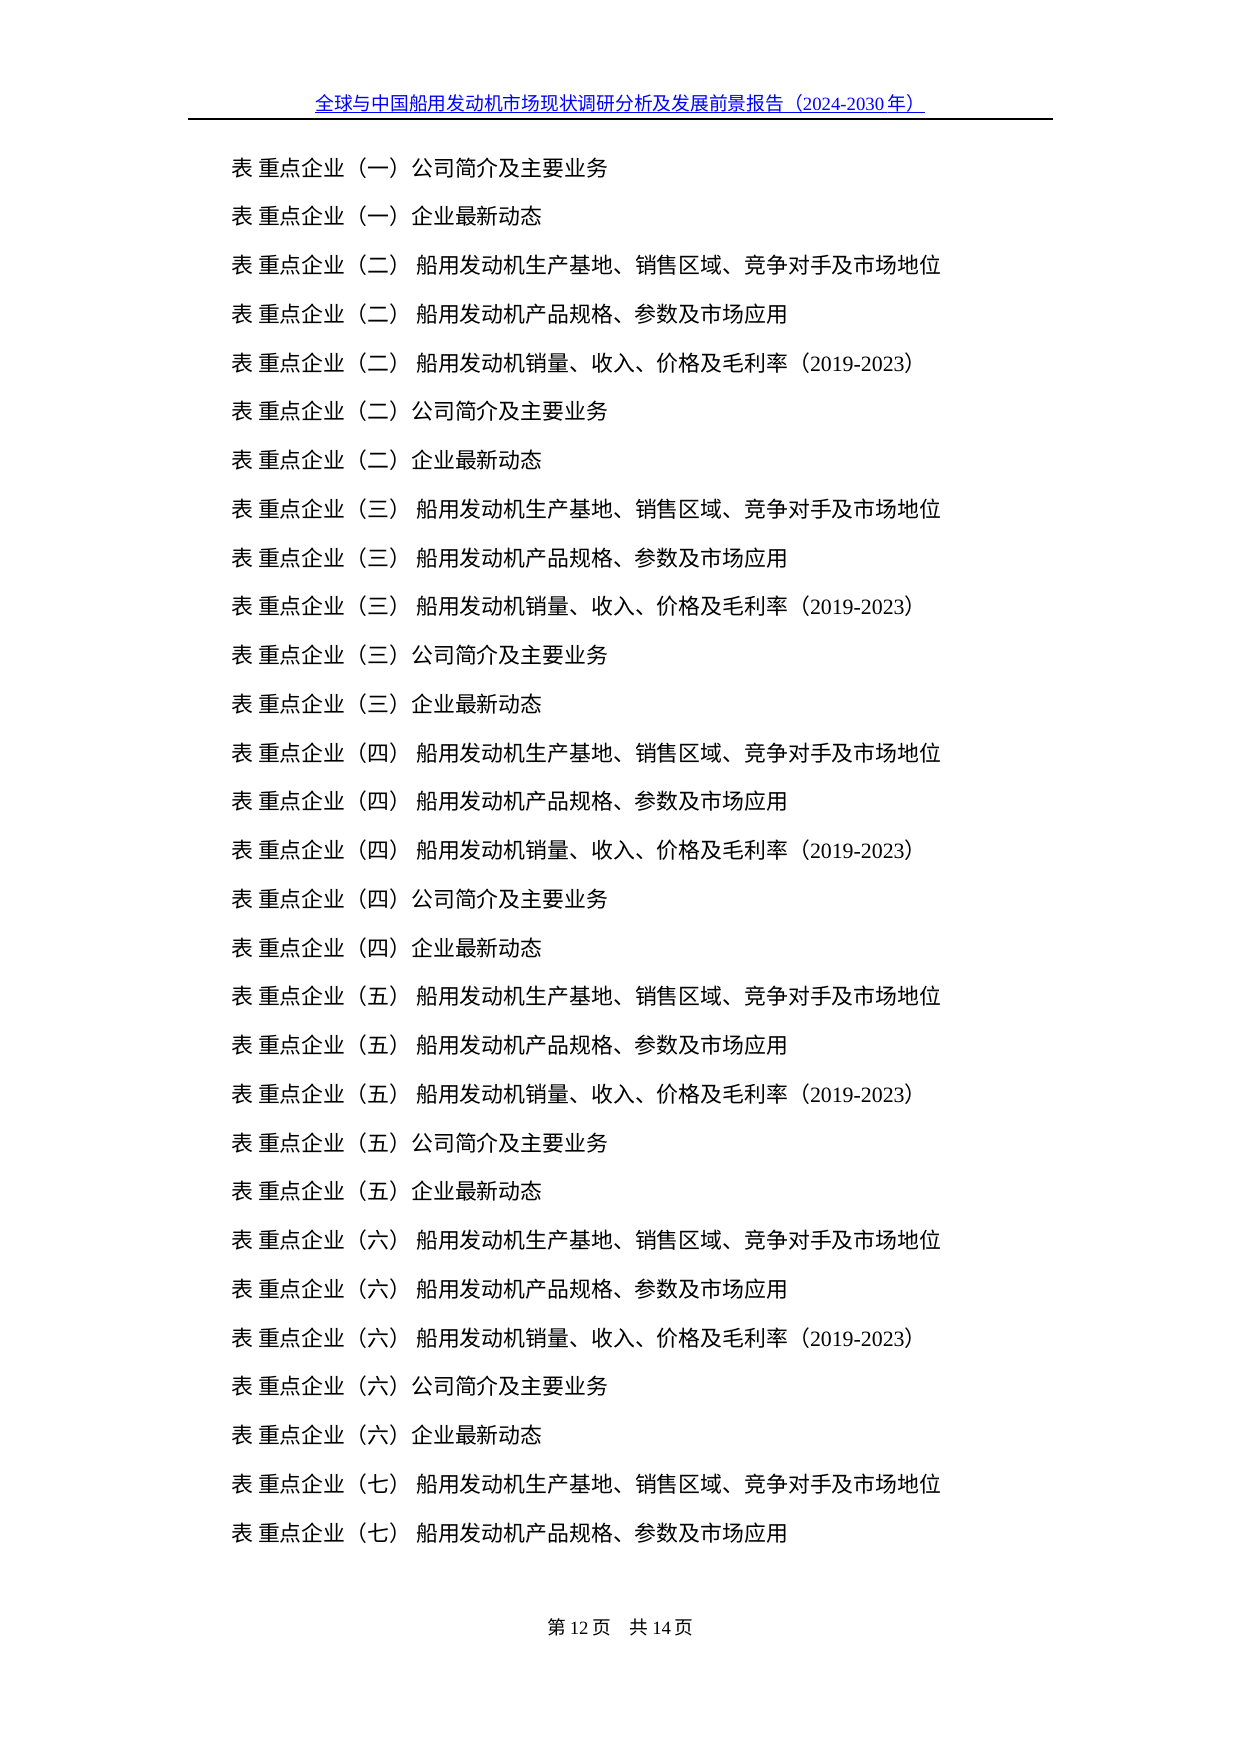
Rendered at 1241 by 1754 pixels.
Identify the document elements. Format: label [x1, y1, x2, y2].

text [187, 150, 1053, 1548]
